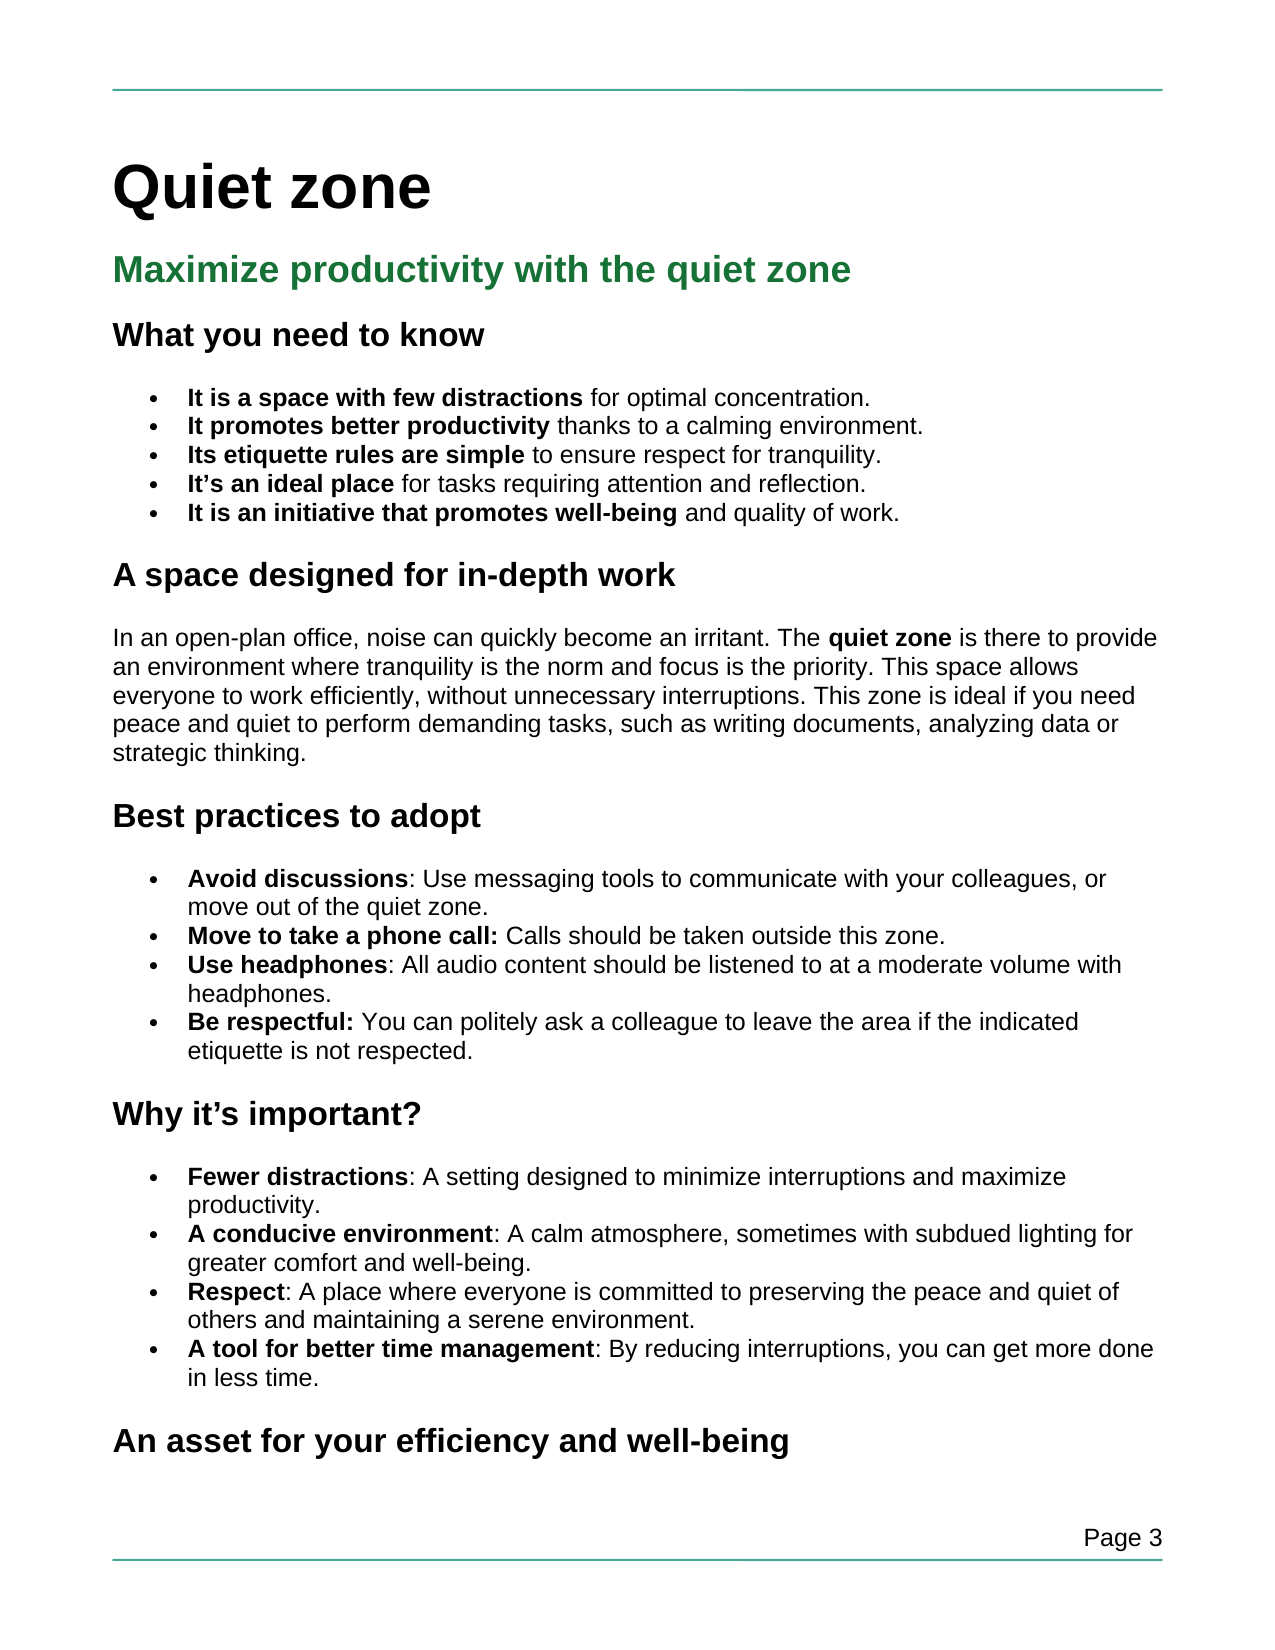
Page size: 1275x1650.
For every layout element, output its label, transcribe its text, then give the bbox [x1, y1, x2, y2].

subtitle Quiet zone [112, 150, 1162, 222]
list Move to take a phone call: Calls should be taken outside this zone. [150, 921, 1162, 950]
list Use headphones: All audio content should be listened to at a moderate volume with headphones. [150, 950, 1162, 1007]
text An asset for your efficiency and well-being [112, 1421, 1162, 1459]
text Maximize productivity with the quiet zone [112, 247, 1162, 290]
text Why it’s important? [112, 1094, 1162, 1132]
text A space designed for in-depth work [112, 556, 1162, 594]
list Respect: A place where everyone is committed to preserving the peace and quiet of others and maintaining a serene environment. [150, 1277, 1162, 1334]
list Avoid discussions: Use messaging tools to communicate with your colleagues, or move out of the quiet zone. [150, 864, 1162, 921]
list A tool for better time management: By reducing interruptions, you can get more done in less time. [150, 1334, 1162, 1392]
list A conducive environment: A calm atmosphere, sometimes with subdued lighting for greater comfort and well-being. [150, 1219, 1162, 1277]
text In an open-plan office, noise can quickly become an irritant. The quiet zone is there to provide an environment where tranquility is the norm and focus is the priority. This space allows everyone to work efficiently, without unnecessary interruptions. This zone is ideal if you need peace and quiet to perform demanding tasks, such as writing documents, analyzing data or strategic thinking. [112, 623, 1162, 767]
text What you need to know [112, 315, 1162, 353]
list It is a space with few distractions for optimal concentration. [150, 383, 1162, 411]
list Fewer distractions: A setting designed to minimize interruptions and maximize productivity. [150, 1162, 1162, 1219]
list It promotes better productivity thanks to a calming environment. [150, 411, 1162, 440]
list Its etiquette rules are simple to ensure respect for tranquility. [150, 440, 1162, 469]
list It is an initiative that promotes well-being and quality of work. [150, 498, 1162, 526]
list It’s an ideal place for tasks requiring attention and reflection. [150, 469, 1162, 498]
list Be respectful: You can politely ask a colleague to leave the area if the indicated etiquette is not respected. [150, 1007, 1162, 1065]
text Best practices to adopt [112, 796, 1162, 834]
